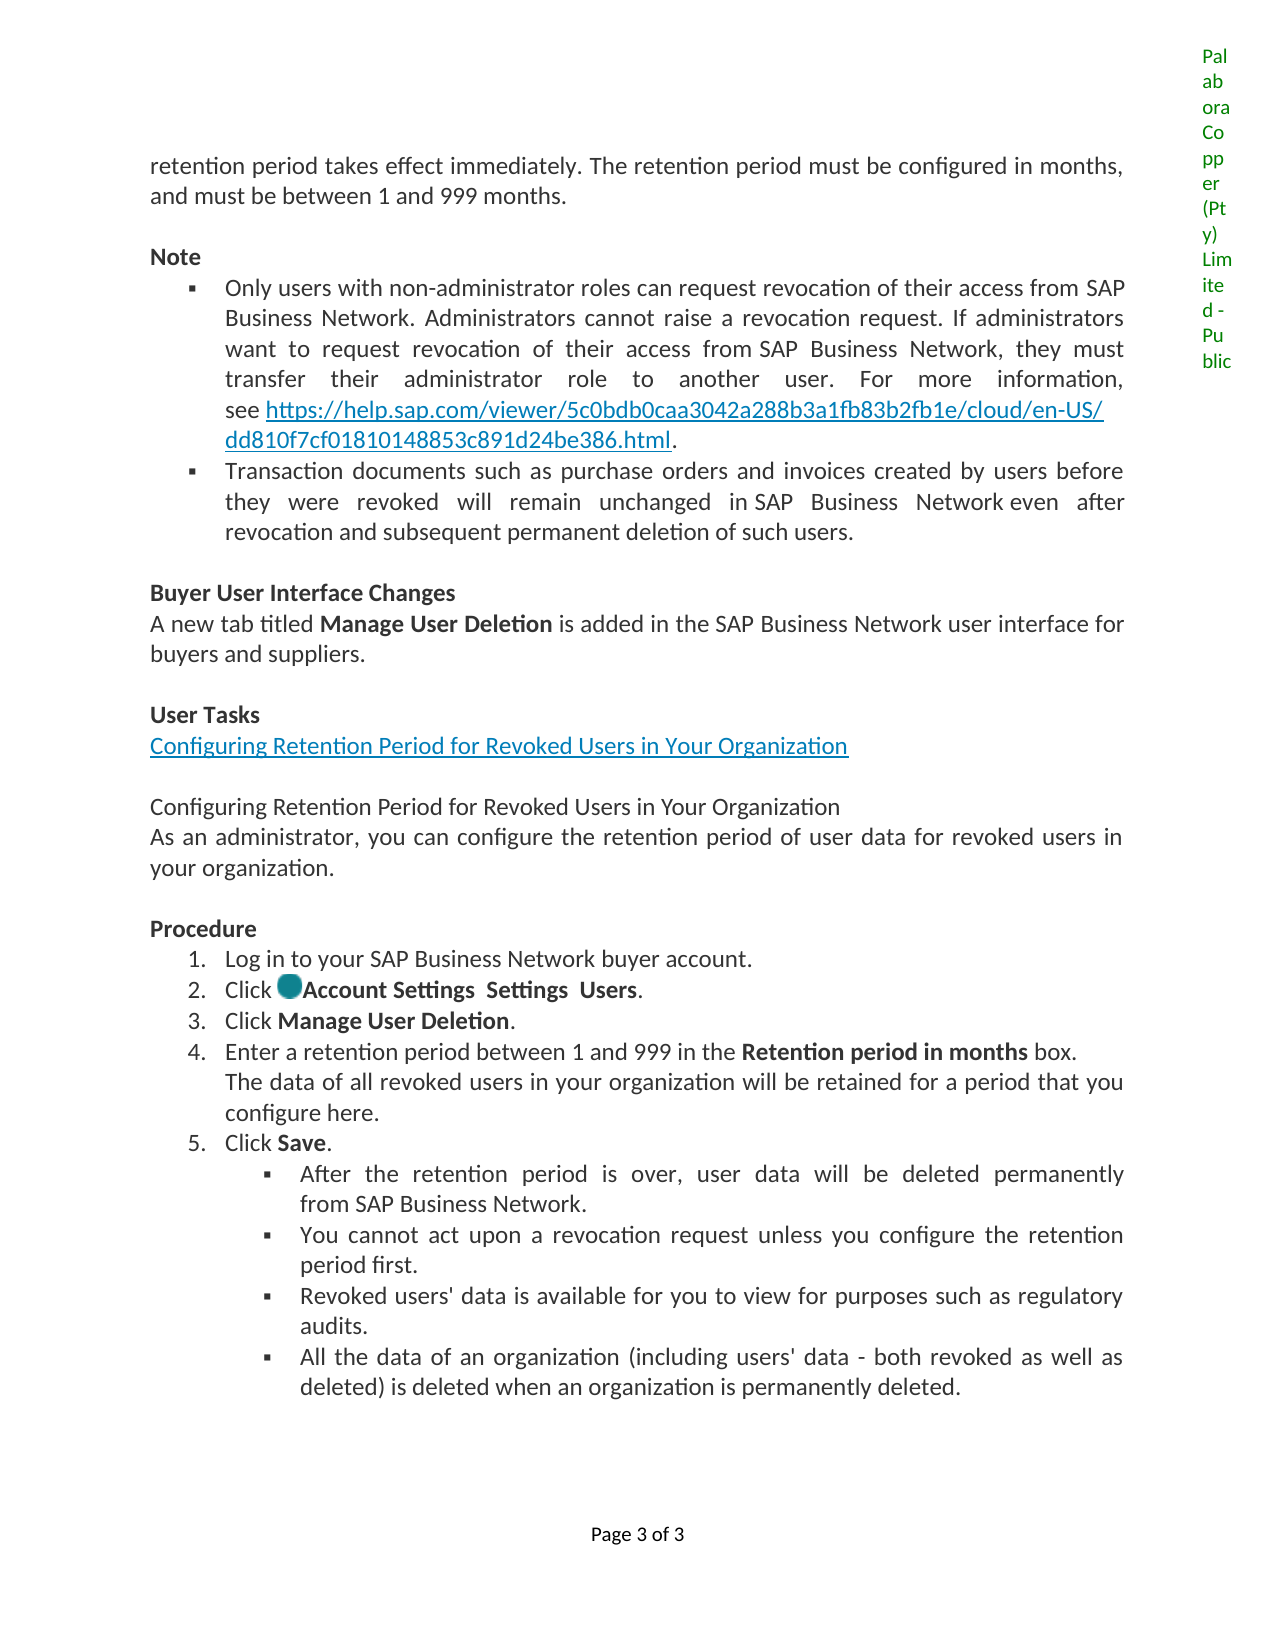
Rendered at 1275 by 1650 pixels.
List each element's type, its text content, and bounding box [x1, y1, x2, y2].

text A new tab titled Manage User Deletion is added in the SAP Business Network user interface for buyers and suppliers. [150, 608, 1125, 669]
list All the data of an organization (including users' data - both revoked as well as deleted) is deleted when an organization is permanently deleted. [262, 1341, 1125, 1402]
text Configuring Retention Period for Revoked Users in Your Organization [150, 730, 1125, 760]
list Log in to your SAP Business Network buyer account. [187, 943, 1125, 974]
list You cannot act upon a revocation request unless you configure the retention period first. [262, 1219, 1125, 1280]
list After the retention period is over, user data will be deleted permanently from SAP Business Network. [262, 1158, 1125, 1219]
subtitle Configuring Retention Period for Revoked Users in Your Organization [150, 791, 1125, 821]
text Buyer User Interface Changes [150, 577, 1125, 608]
list Click Account Settings Settings Users. [187, 974, 1125, 1005]
subtitle Procedure [150, 913, 1125, 943]
text Note [150, 242, 1125, 272]
list Only users with non-administrator roles can request revocation of their access from SAP Business Network. Administrators cannot raise a revocation request. If administrators want to request revocation of their access from SAP Business Network, they must transfer their administrator role to another user. For more information, see https://help.sap.com/viewer/5c0bdb0caa3042a288b3a1fb83b2fb1e/cloud/en-US/dd810f7cf01810148853c891d24be386.html. [187, 272, 1125, 455]
list Transaction documents such as purchase orders and invoices created by users before they were revoked will remain unchanged in SAP Business Network even after revocation and subsequent permanent deletion of such users. [187, 455, 1125, 547]
list Revoked users' data is available for you to view for purposes such as regulatory audits. [262, 1280, 1125, 1341]
picture [277, 974, 303, 999]
text User Tasks [150, 699, 1125, 730]
text The data of all revoked users in your organization will be retained for a period that you configure here. [225, 1066, 1125, 1127]
list Click Save. [187, 1127, 1125, 1158]
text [150, 150, 1125, 211]
list Click Manage User Deletion. [187, 1005, 1125, 1036]
list Enter a retention period between 1 and 999 in the Retention period in months box. [187, 1036, 1125, 1066]
text As an administrator, you can configure the retention period of user data for revoked users in your organization. [150, 821, 1125, 882]
